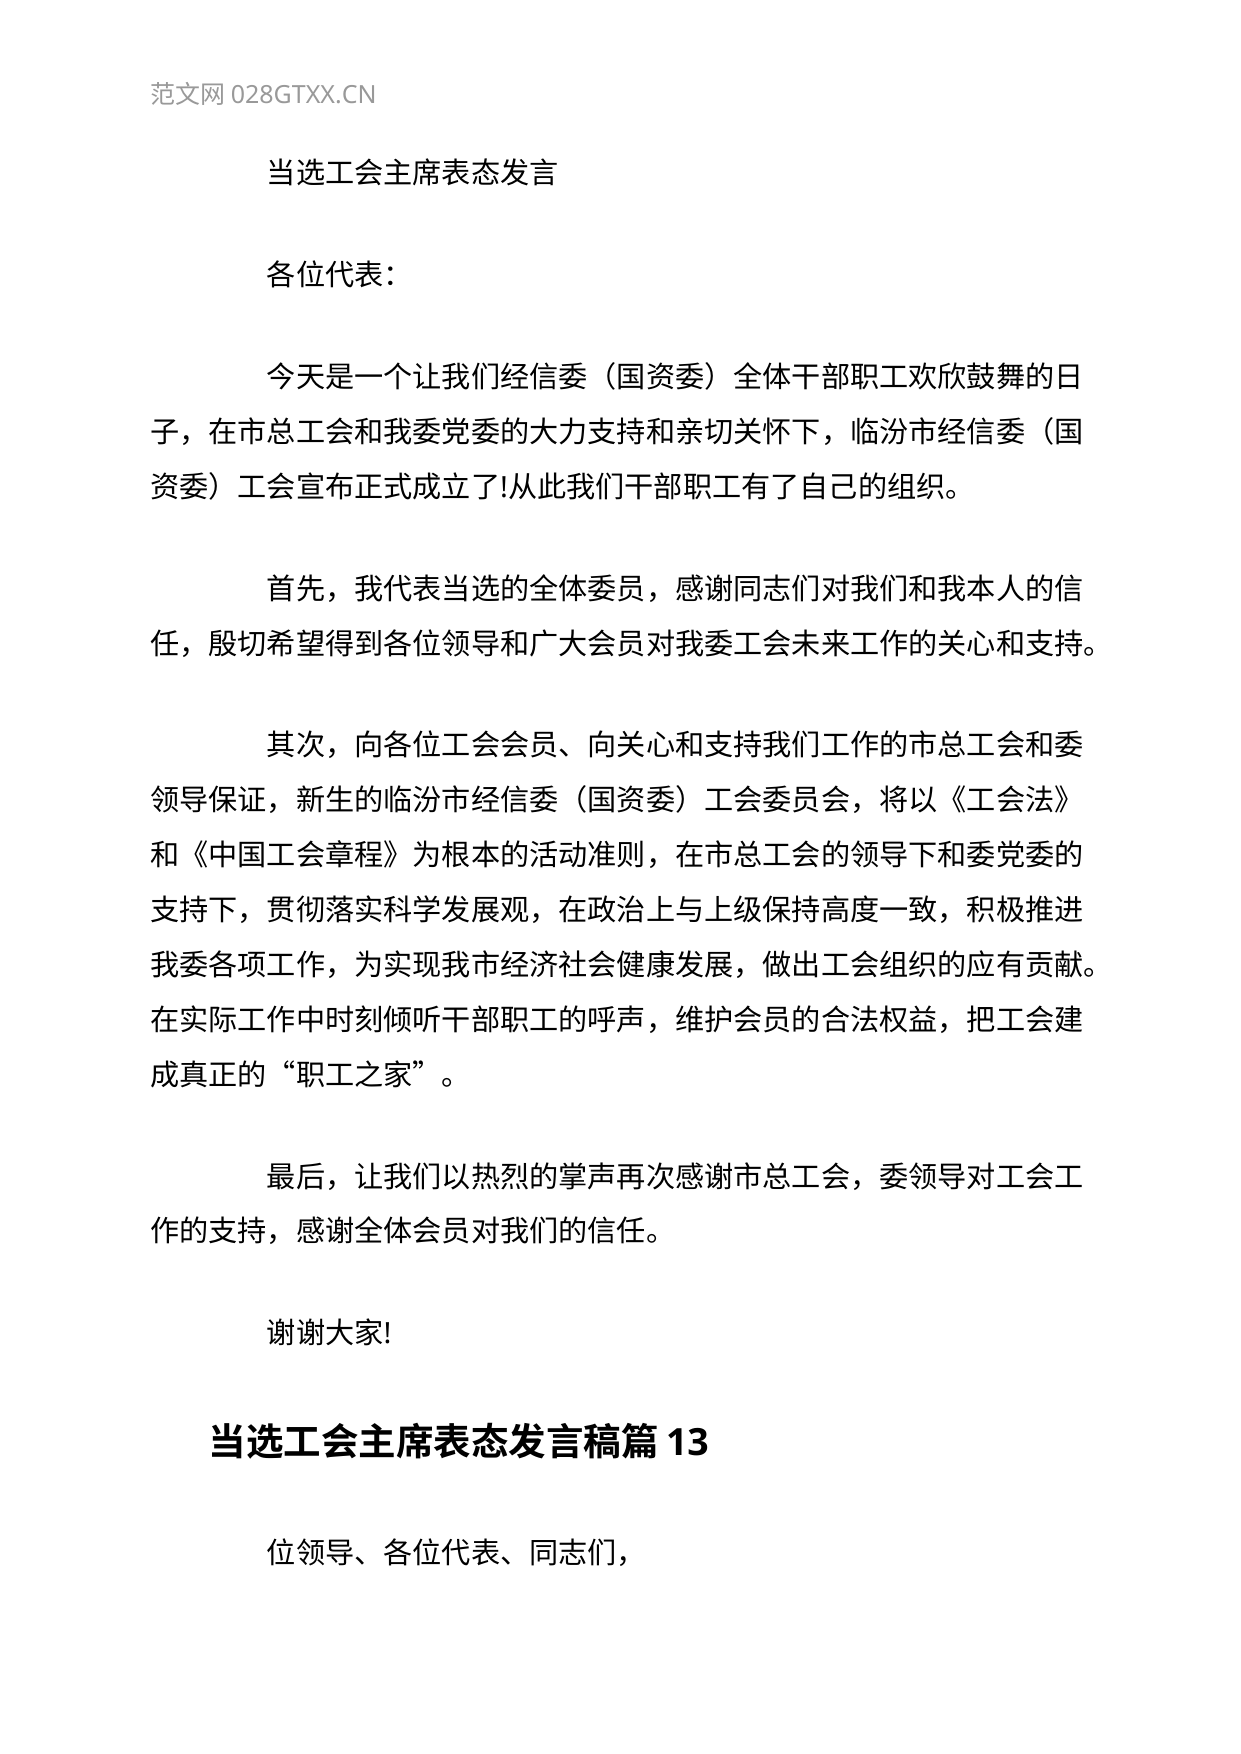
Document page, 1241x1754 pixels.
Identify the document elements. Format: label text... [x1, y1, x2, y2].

text 当选工会主席表态发言 [150, 150, 1090, 192]
text 谢谢大家! [150, 1310, 1090, 1352]
text 各位代表： [150, 252, 1090, 294]
text 首先，我代表当选的全体委员，感谢同志们对我们和我本人的信任，殷切希望得到各位领导和广大会员对我委工会未来工作的关心和支持。 [150, 565, 1090, 662]
text 最后，让我们以热烈的掌声再次感谢市总工会，委领导对工会工作的支持，感谢全体会员对我们的信任。 [150, 1153, 1090, 1250]
text 今天是一个让我们经信委（国资委）全体干部职工欢欣鼓舞的日子，在市总工会和我委党委的大力支持和亲切关怀下，临汾市经信委（国资委）工会宣布正式成立了!从此我们干部职工有了自己的组织。 [150, 353, 1090, 506]
text 位领导、各位代表、同志们， [150, 1529, 1090, 1572]
text 其次，向各位工会会员、向关心和支持我们工作的市总工会和委领导保证，新生的临汾市经信委（国资委）工会委员会，将以《工会法》和《中国工会章程》为根本的活动准则，在市总工会的领导下和委党委的支持下，贯彻落实科学发展观，在政治上与上级保持高度一致，积极推进我委各项工作，为实现我市经济社会健康发展，做出工会组织的应有贡献。在实际工作中时刻倾听干部职工的呼声，维护会员的合法权益，把工会建成真正的“职工之家”。 [150, 722, 1090, 1094]
text 当选工会主席表态发言稿篇13 [150, 1412, 1090, 1466]
